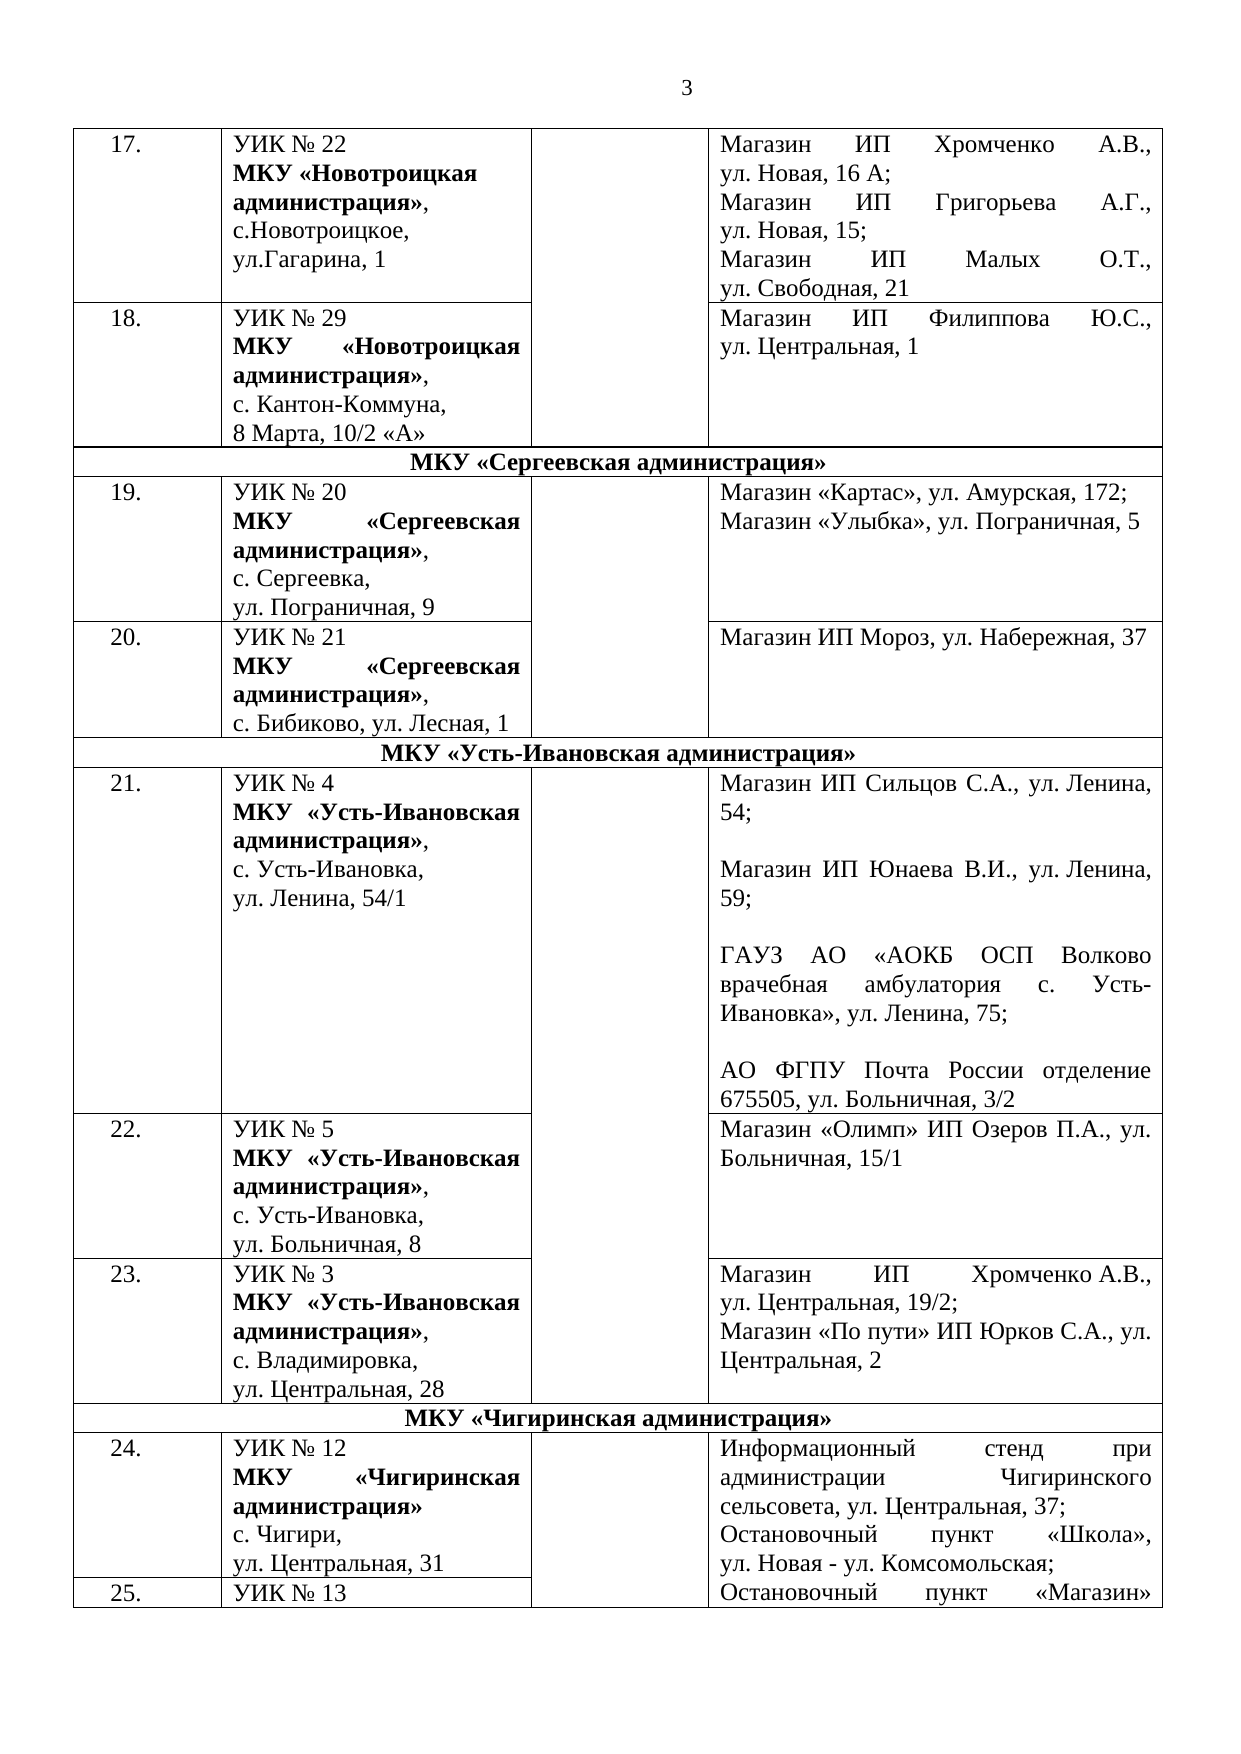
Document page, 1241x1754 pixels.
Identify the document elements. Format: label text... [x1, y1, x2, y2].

table_cell Магазин ИП Сильцов С.А., ул. Ленина, 54; Магазин ИП Юнаева В.И., ул. Ленина, 59; ГАУЗ АО «АОКБ ОСП Волково врачебная амбулатория с. Усть-Ивановка», ул. Ленина, 75; АО ФГПУ Почта России отделение 675505, ул. Больничная, 3/2 [709, 768, 1162, 1113]
table_cell Магазин «Олимп» ИП Озеров П.А., ул. Больничная, 15/1 [709, 1114, 1162, 1258]
table_cell УИК № 5 МКУ «Усть-Ивановская администрация», с. Усть-Ивановка, ул. Больничная, 8 [222, 1114, 531, 1258]
table_cell [532, 477, 708, 737]
table_cell Магазин ИП Хромченко А.В., ул. Центральная, 19/2; Магазин «По пути» ИП Юрков С.А., ул. Центральная, 2 [709, 1259, 1162, 1402]
table_cell [74, 1259, 221, 1402]
table_cell УИК № 12 МКУ «Чигиринская администрация» с. Чигири, ул. Центральная, 31 [222, 1433, 531, 1577]
table_cell [74, 1433, 221, 1577]
table_cell [532, 768, 708, 1402]
table_cell [532, 129, 708, 446]
table_cell УИК № 20 МКУ «Сергеевская администрация», с. Сергеевка, ул. Пограничная, 9 [222, 477, 531, 621]
table_cell [74, 303, 221, 446]
table_cell УИК № 3 МКУ «Усть-Ивановская администрация», с. Владимировка, ул. Центральная, 28 [222, 1259, 531, 1402]
table_cell МКУ «Чигиринская администрация» [74, 1404, 1162, 1432]
table_cell Магазин ИП Мороз, ул. Набережная, 37 [709, 622, 1162, 737]
table_cell УИК № 21 МКУ «Сергеевская администрация», с. Бибиково, ул. Лесная, 1 [222, 622, 531, 737]
table_cell УИК № 22 МКУ «Новотроицкая администрация», с.Новотроицкое, ул.Гагарина, 1 [222, 129, 531, 302]
table_cell МКУ «Сергеевская администрация» [74, 448, 1162, 476]
table_cell Магазин «Картас», ул. Амурская, 172; Магазин «Улыбка», ул. Пограничная, 5 [709, 477, 1162, 621]
table_cell Магазин ИП Филиппова Ю.С., ул. Центральная, 1 [709, 303, 1162, 446]
table_cell [74, 477, 221, 621]
table_cell УИК № 29 МКУ «Новотроицкая администрация», с. Кантон-Коммуна, 8 Марта, 10/2 «А» [222, 303, 531, 446]
table_cell [532, 1433, 708, 1607]
table_cell УИК № 4 МКУ «Усть-Ивановская администрация», с. Усть-Ивановка, ул. Ленина, 54/1 [222, 768, 531, 1113]
table_cell МКУ «Усть-Ивановская администрация» [74, 738, 1162, 767]
table_cell Магазин ИП Хромченко А.В., ул. Новая, 16 А; Магазин ИП Григорьева А.Г., ул. Новая, 15; Магазин ИП Малых О.Т., ул. Свободная, 21 [709, 129, 1162, 302]
table_cell [74, 622, 221, 737]
table_cell Информационный стенд при администрации Чигиринского сельсовета, ул. Центральная, 37; Остановочный пункт «Школа», ул. Новая - ул. Комсомольская; Остановочный пункт «Магазин» (Золотой телец, ул. Солнечная – ул. Центральная); Остановочный пункт «Промежуточная», ул. Центральная – ул. Садовая [709, 1433, 1162, 1607]
table_cell [74, 129, 221, 302]
table_cell [74, 1114, 221, 1258]
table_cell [222, 1578, 531, 1607]
table_cell [74, 768, 221, 1113]
table_cell [74, 1578, 221, 1607]
